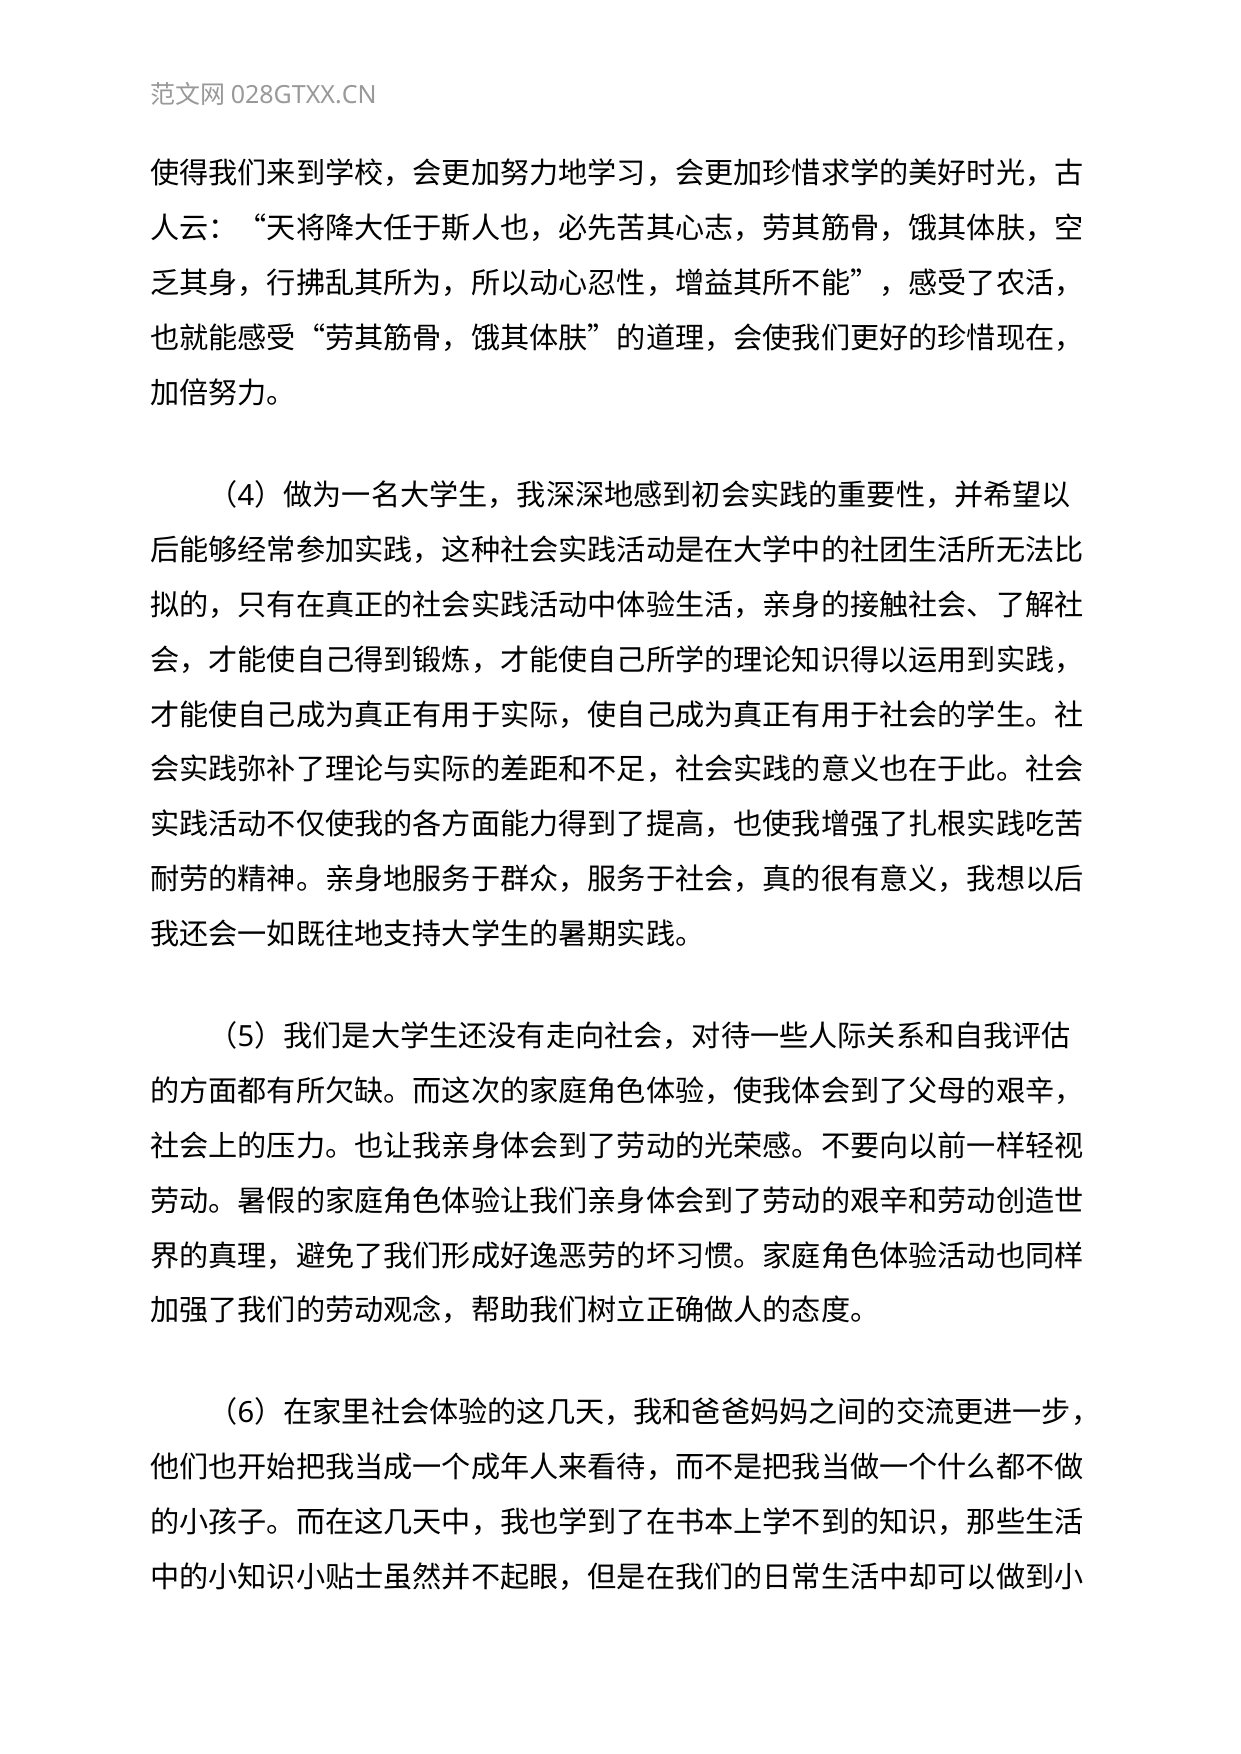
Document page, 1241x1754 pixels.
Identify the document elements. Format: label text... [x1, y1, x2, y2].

text （4）做为一名大学生，我深深地感到初会实践的重要性，并希望以后能够经常参加实践，这种社会实践活动是在大学中的社团生活所无法比拟的，只有在真正的社会实践活动中体验生活，亲身的接触社会、了解社会，才能使自己得到锻炼，才能使自己所学的理论知识得以运用到实践，才能使自己成为真正有用于实际，使自己成为真正有用于社会的学生。社会实践弥补了理论与实际的差距和不足，社会实践的意义也在于此。社会实践活动不仅使我的各方面能力得到了提高，也使我增强了扎根实践吃苦耐劳的精神。亲身地服务于群众，服务于社会，真的很有意义，我想以后我还会一如既往地支持大学生的暑期实践。 [150, 471, 1090, 953]
text （5）我们是大学生还没有走向社会，对待一些人际关系和自我评估的方面都有所欠缺。而这次的家庭角色体验，使我体会到了父母的艰辛，社会上的压力。也让我亲身体会到了劳动的光荣感。不要向以前一样轻视劳动。暑假的家庭角色体验让我们亲身体会到了劳动的艰辛和劳动创造世界的真理，避免了我们形成好逸恶劳的坏习惯。家庭角色体验活动也同样加强了我们的劳动观念，帮助我们树立正确做人的态度。 [150, 1012, 1090, 1329]
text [150, 1389, 1090, 1596]
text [150, 150, 1090, 412]
